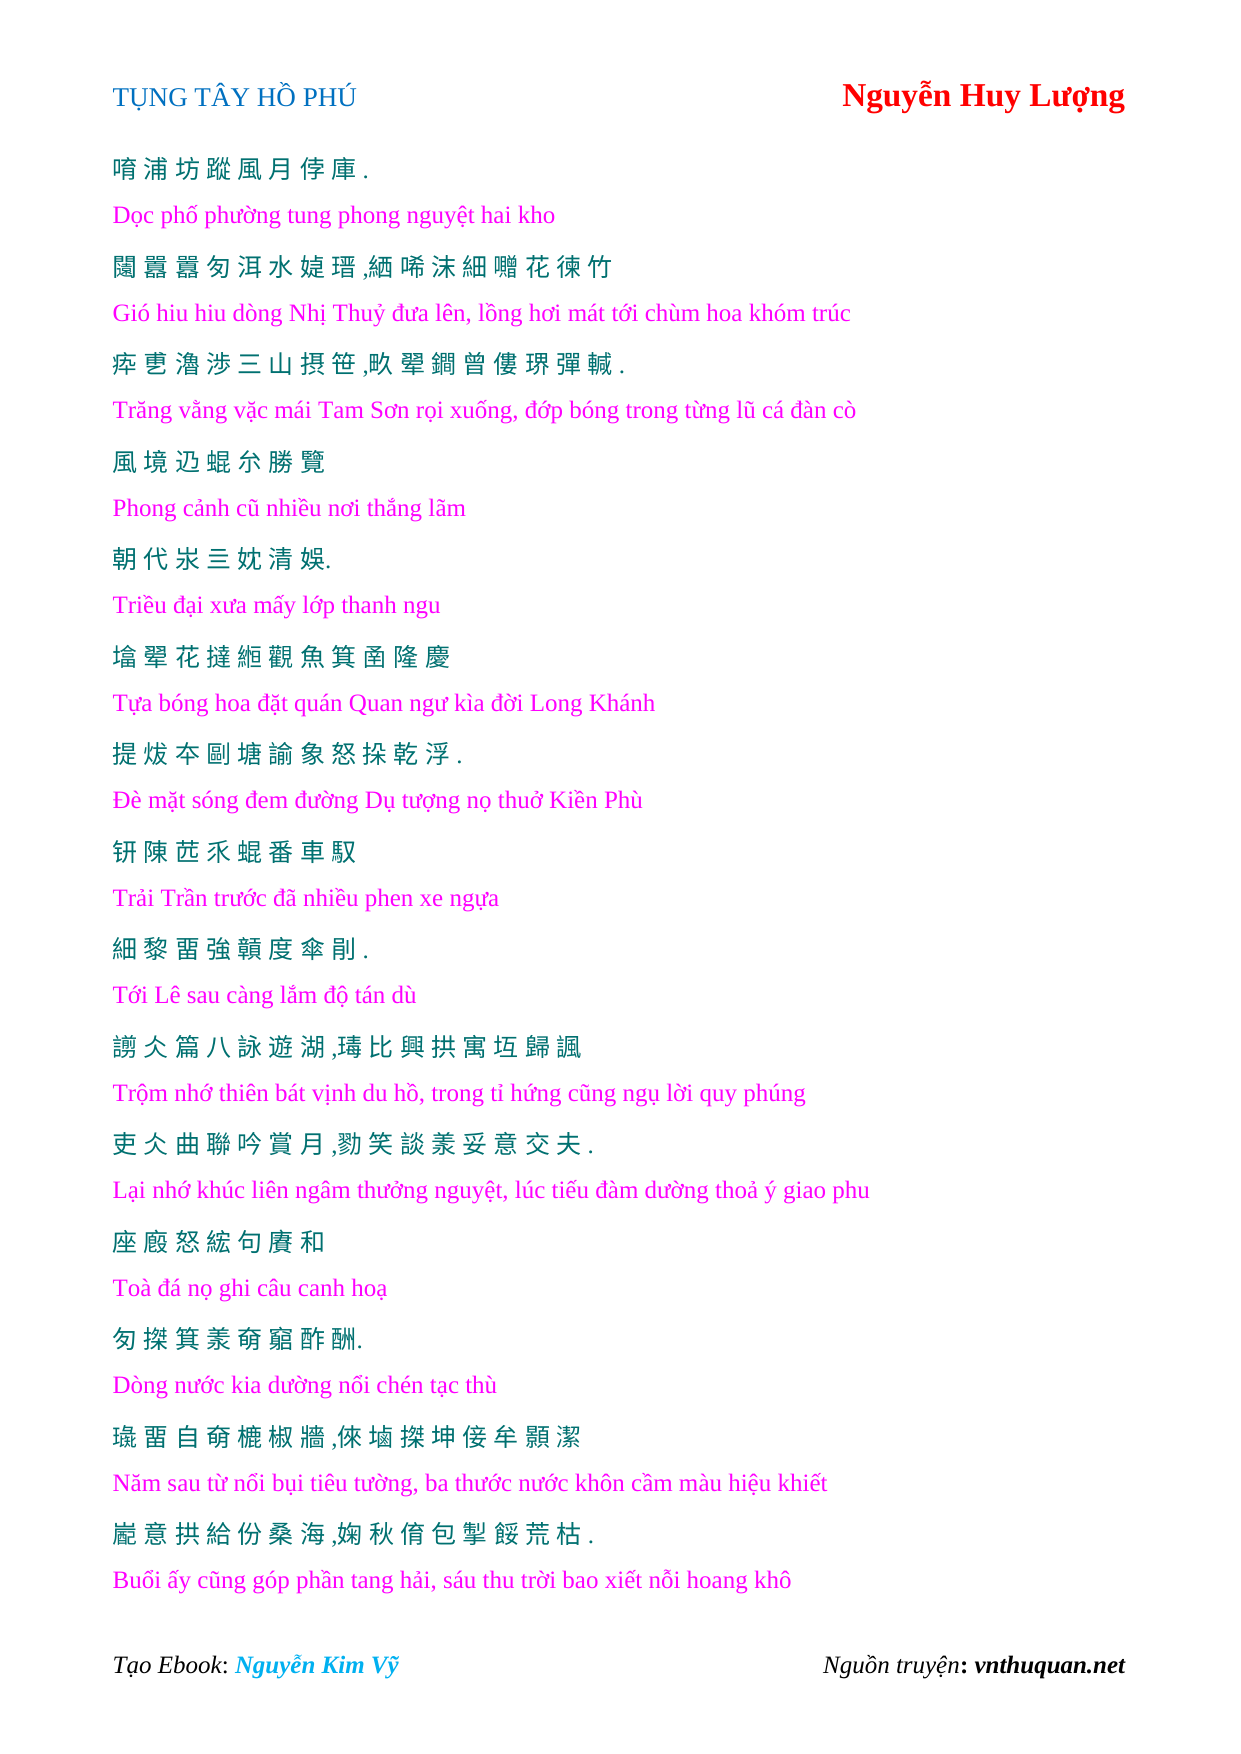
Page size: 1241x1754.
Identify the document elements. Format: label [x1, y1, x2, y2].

text [112, 150, 1128, 1594]
